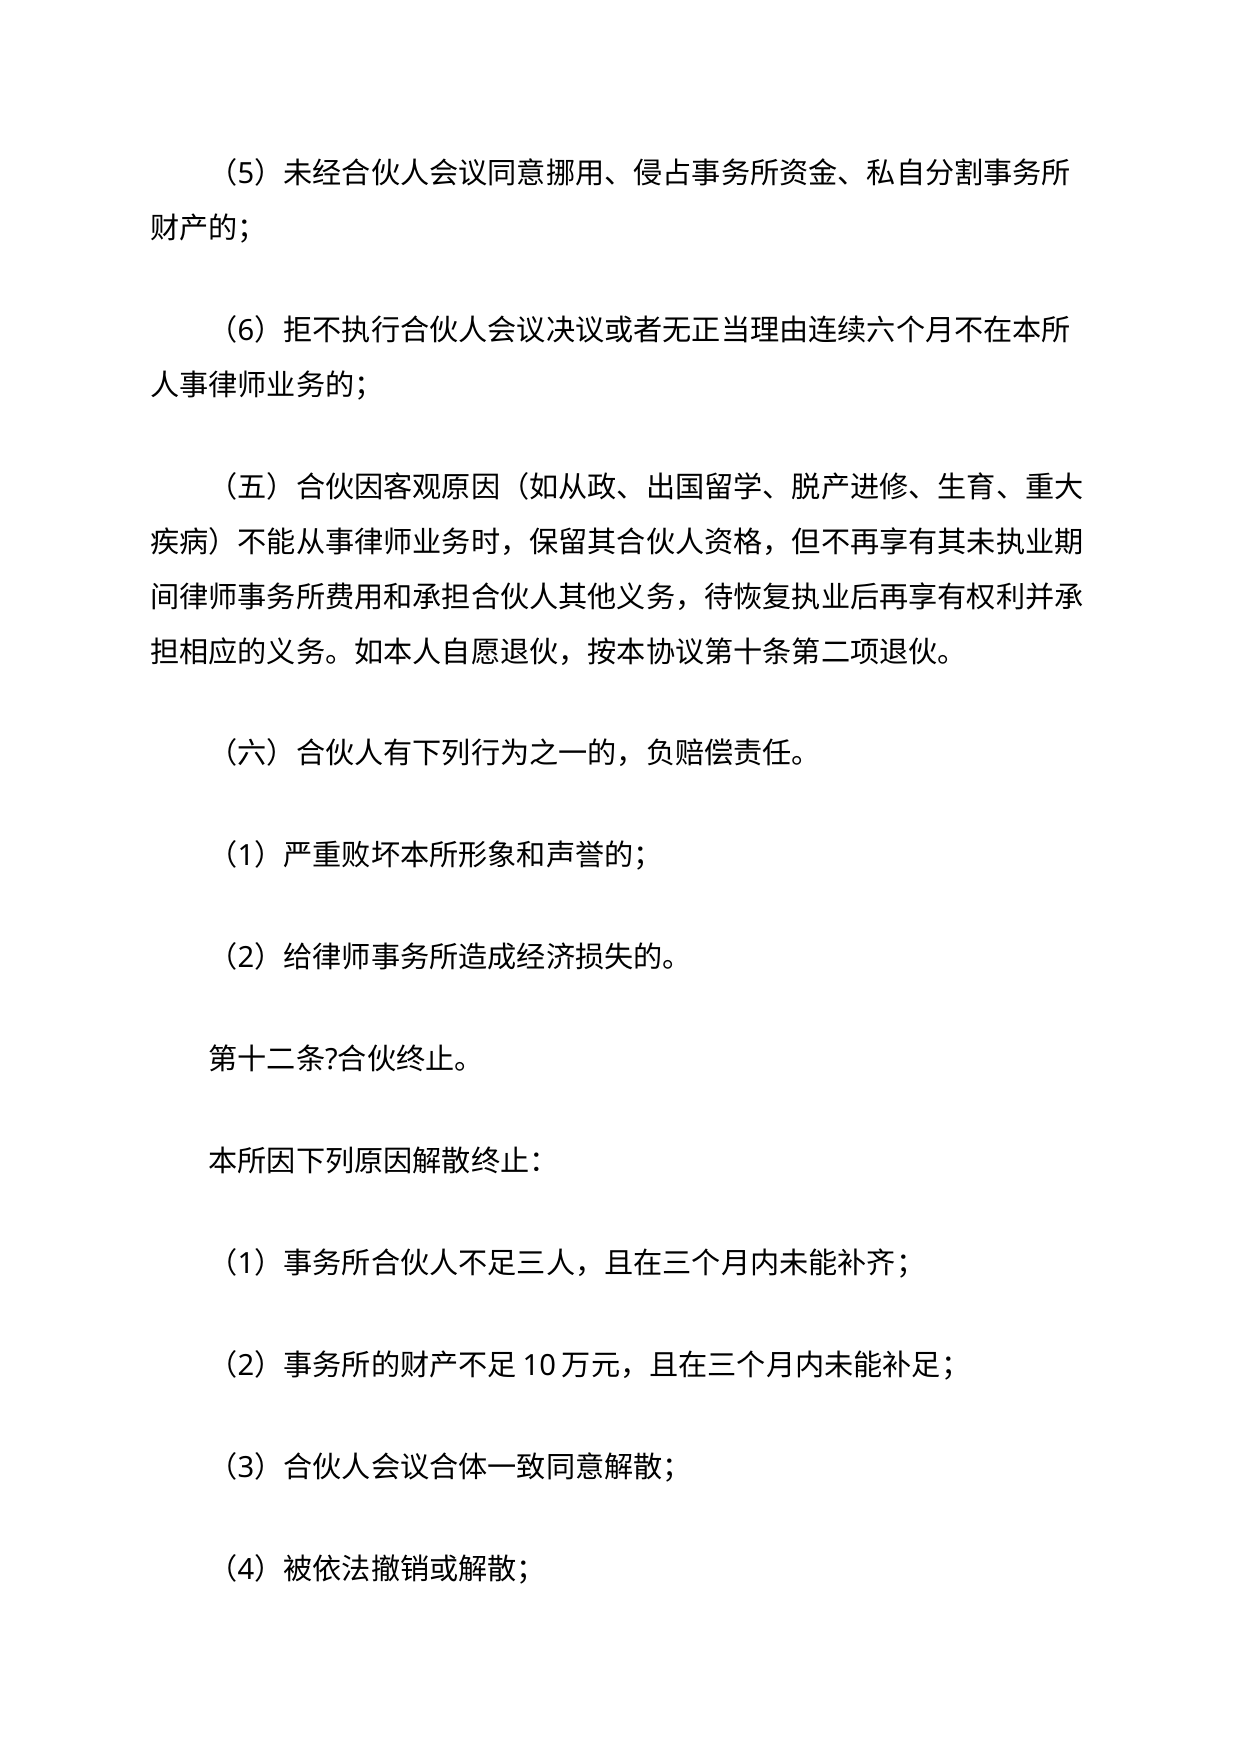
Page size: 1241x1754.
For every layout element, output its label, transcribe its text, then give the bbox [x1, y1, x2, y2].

text （五）合伙因客观原因（如从政、出国留学、脱产进修、生育、重大疾病）不能从事律师业务时，保留其合伙人资格，但不再享有其未执业期间律师事务所费用和承担合伙人其他义务，待恢复执业后再享有权利并承担相应的义务。如本人自愿退伙，按本协议第十条第二项退伙。 [150, 463, 1090, 671]
text （5）未经合伙人会议同意挪用、侵占事务所资金、私自分割事务所财产的； [150, 150, 1090, 247]
text （1）严重败坏本所形象和声誉的； [150, 832, 1090, 874]
text 第十二条?合伙终止。 [150, 1036, 1090, 1078]
text （3）合伙人会议合体一致同意解散； [150, 1443, 1090, 1486]
text （4）被依法撤销或解散； [150, 1545, 1090, 1588]
text （2）给律师事务所造成经济损失的。 [150, 934, 1090, 976]
text （6）拒不执行合伙人会议决议或者无正当理由连续六个月不在本所人事律师业务的； [150, 307, 1090, 404]
text （2）事务所的财产不足10万元，且在三个月内未能补足； [150, 1341, 1090, 1384]
text （六）合伙人有下列行为之一的，负赔偿责任。 [150, 730, 1090, 772]
text （1）事务所合伙人不足三人，且在三个月内未能补齐； [150, 1239, 1090, 1282]
text 本所因下列原因解散终止： [150, 1138, 1090, 1180]
